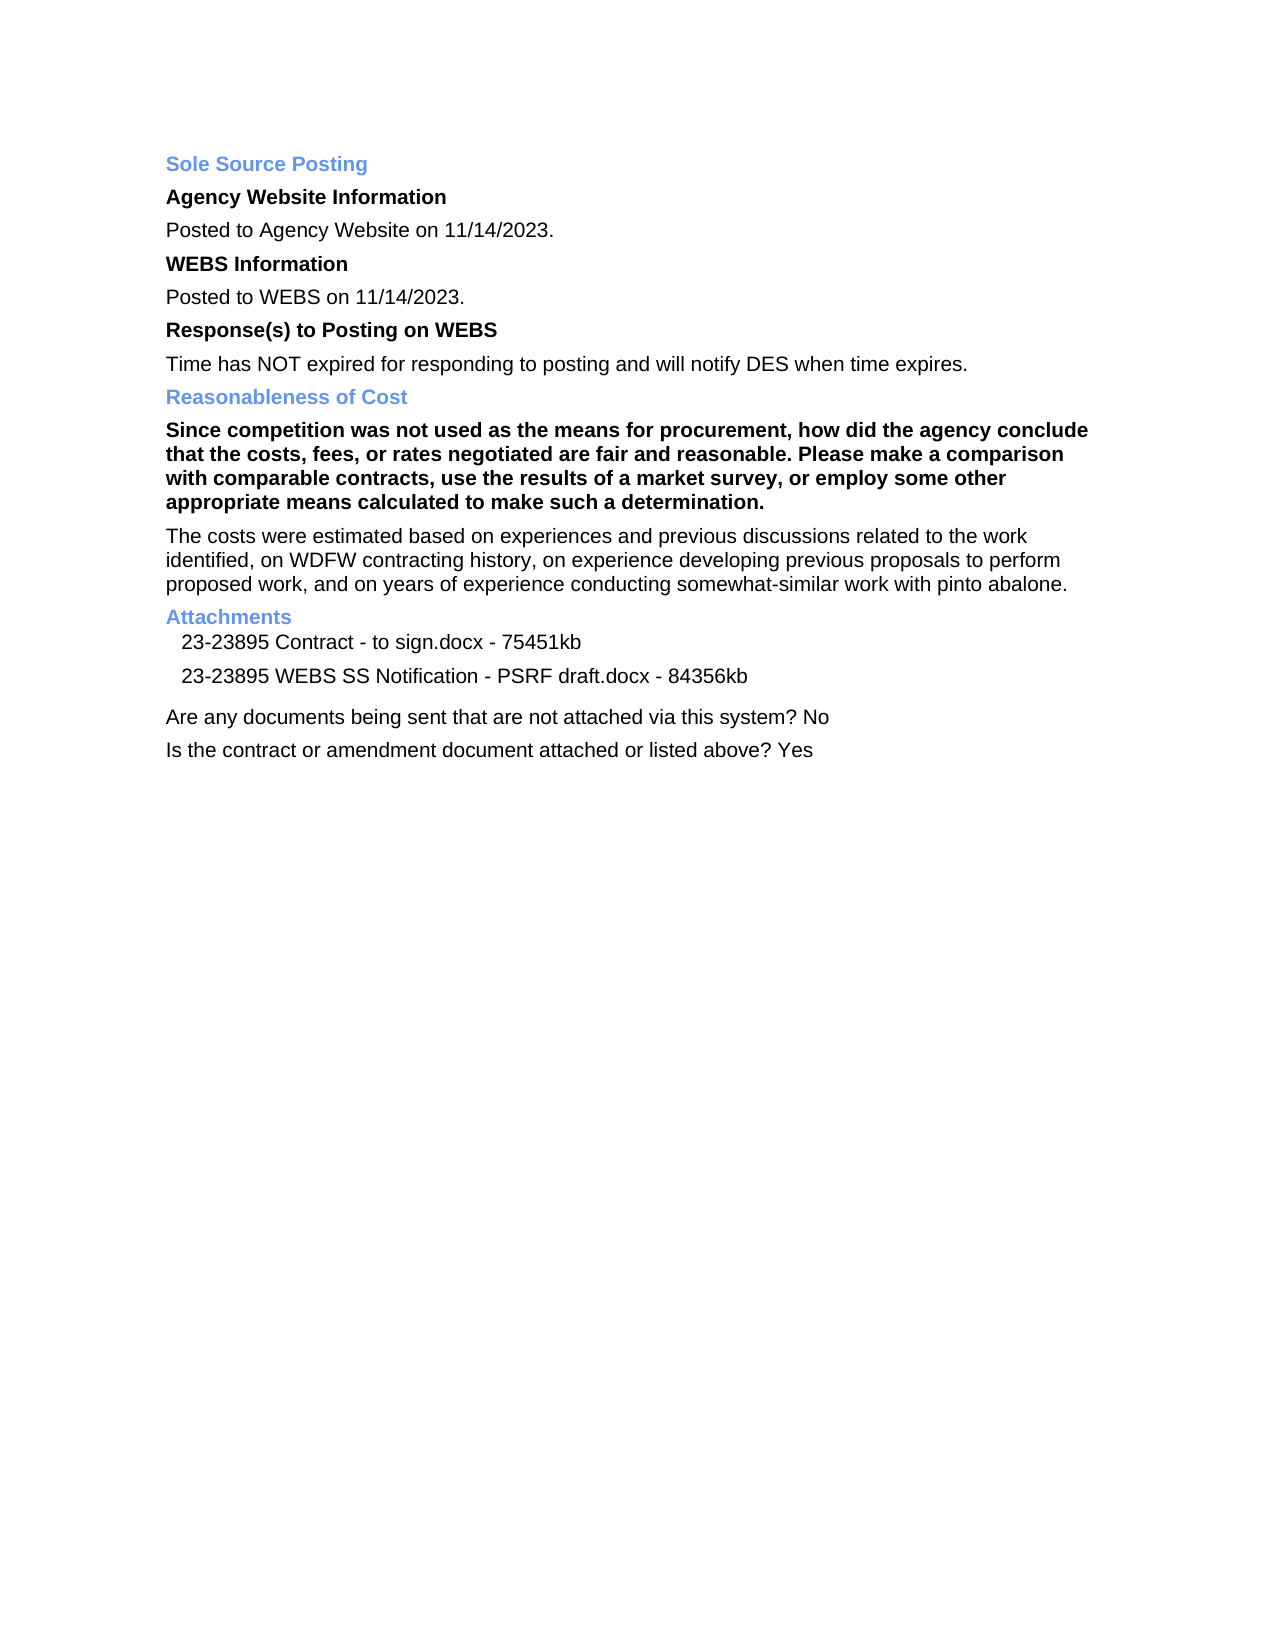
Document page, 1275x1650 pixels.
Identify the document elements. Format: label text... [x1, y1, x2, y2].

table_cell Response(s) to Posting on WEBS [150, 317, 1125, 350]
table_cell Are any documents being sent that are not attached via this system? No [150, 703, 1125, 737]
table_cell Reasonableness of Cost [150, 383, 1125, 417]
table_cell WEBS Information [150, 250, 1125, 283]
table_cell Posted to Agency Website on 11/14/2023. [150, 217, 1125, 250]
table_cell Attachments [150, 603, 1125, 703]
table_cell Sole Source Posting [150, 150, 1125, 183]
table_cell Agency Website Information [150, 183, 1125, 217]
table_cell Time has NOT expired for responding to posting and will notify DES when time expires. [150, 350, 1125, 383]
table_cell Since competition was not used as the means for procurement, how did the agency conclude that the costs, fees, or rates negotiated are fair and reasonable. Please make a comparison with comparable contracts, use the results of a market survey, or employ some other appropriate means calculated to make such a determination. [150, 417, 1125, 522]
table_cell Is the contract or amendment document attached or listed above? Yes [150, 737, 1125, 770]
table_cell Posted to WEBS on 11/14/2023. [150, 283, 1125, 317]
table_cell The costs were estimated based on experiences and previous discussions related to the work identified, on WDFW contracting history, on experience developing previous proposals to perform proposed work, and on years of experience conducting somewhat-similar work with pinto abalone. [150, 522, 1125, 603]
